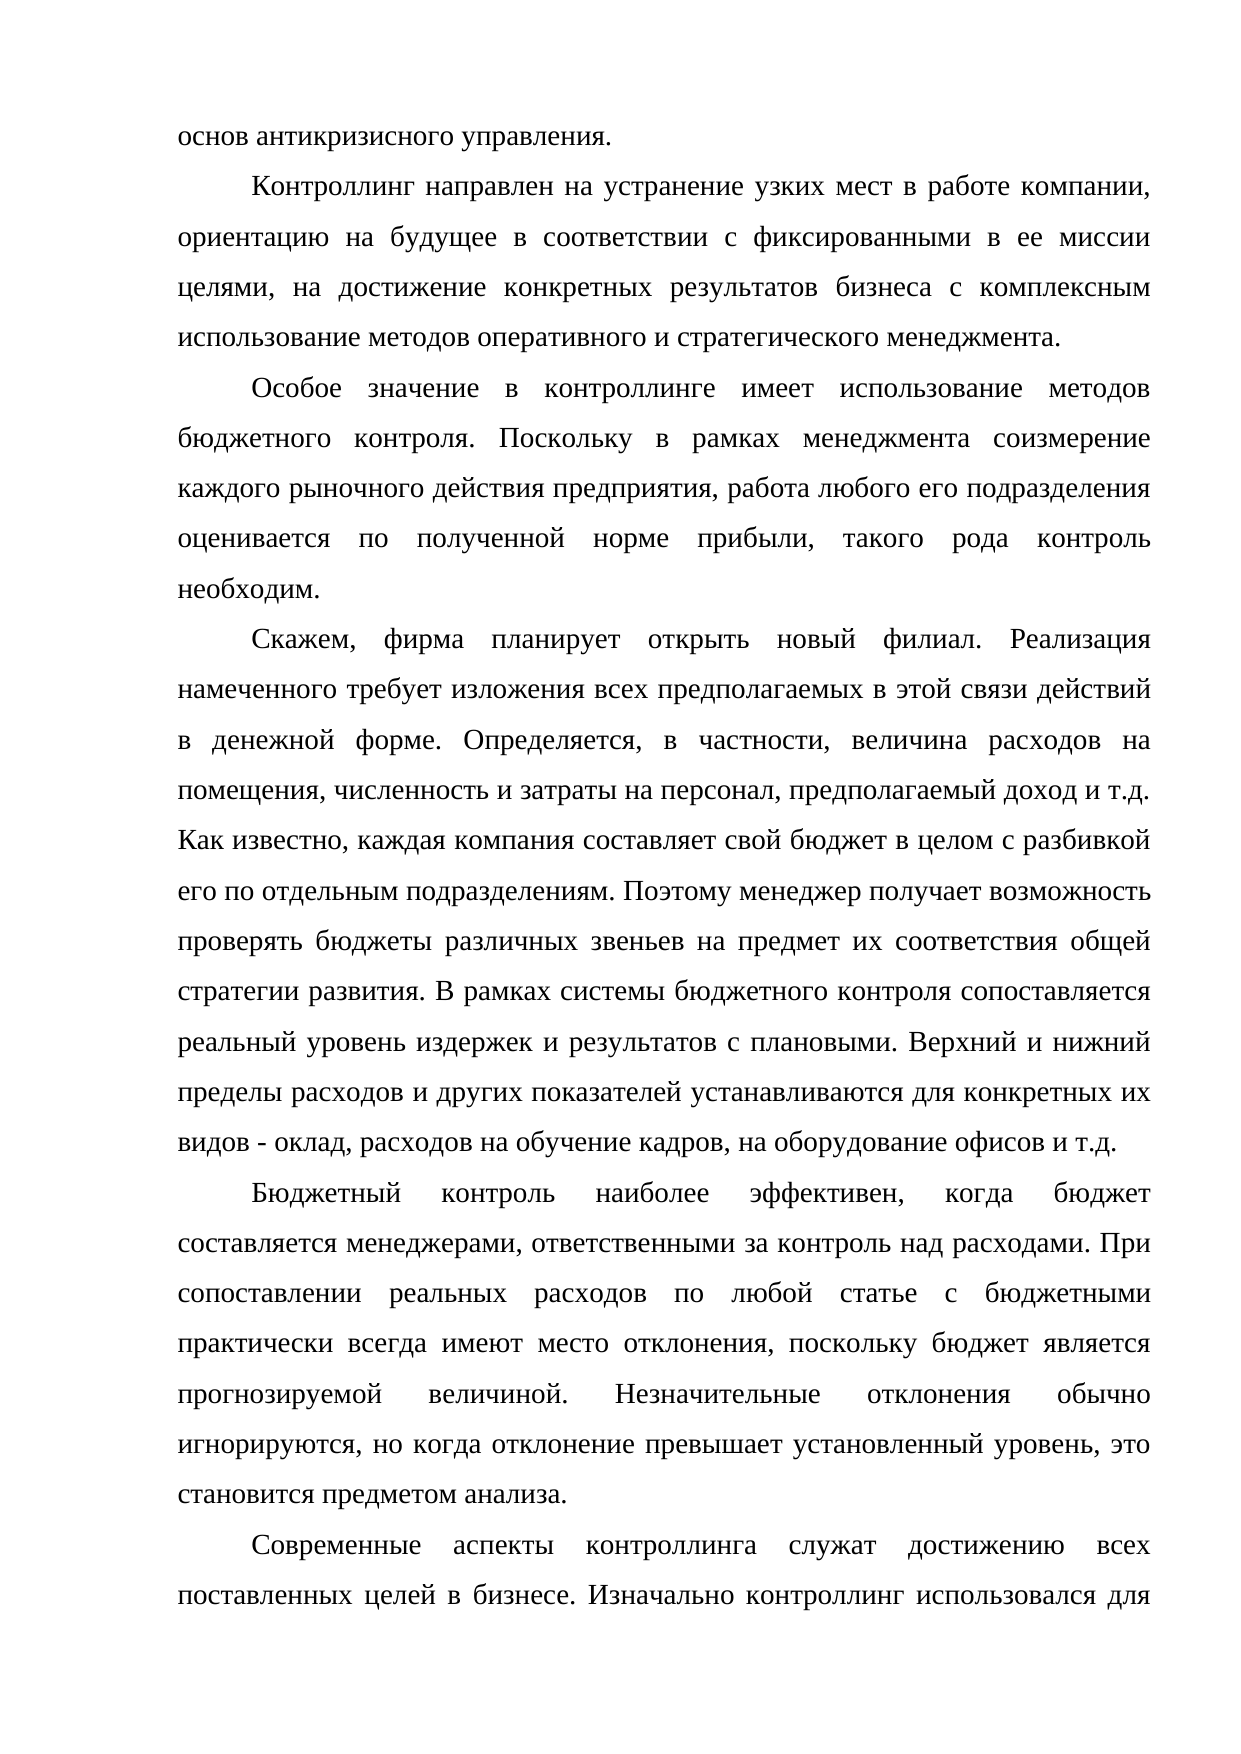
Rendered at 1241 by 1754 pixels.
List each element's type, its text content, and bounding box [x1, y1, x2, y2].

text Контроллинг направлен на устранение узких мест в работе компании, ориентацию на будущее в соответствии с фиксированными в ее миссии целями, на достижение конкретных результатов бизнеса с комплексным использование методов оперативного и стратегического менеджмента. [177, 168, 1152, 353]
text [177, 1527, 1152, 1611]
text Скажем, фирма планирует открыть новый филиал. Реализация намеченного требует изложения всех предполагаемых в этой связи действий в денежной форме. Определяется, в частности, величина расходов на помещения, численность и затраты на персонал, предполагаемый доход и т.д. Как известно, каждая компания составляет свой бюджет в целом с разбивкой его по отдельным подразделениям. Поэтому менеджер получает возможность проверять бюджеты различных звеньев на предмет их соответствия общей стратегии развития. В рамках системы бюджетного контроля сопоставляется реальный уровень издержек и результатов с плановыми. Верхний и нижний пределы расходов и других показателей устанавливаются для конкретных их видов - оклад, расходов на обучение кадров, на оборудование офисов и т.д. [177, 621, 1152, 1158]
text Бюджетный контроль наиболее эффективен, когда бюджет составляется менеджерами, ответственными за контроль над расходами. При сопоставлении реальных расходов по любой статье с бюджетными практически всегда имеют место отклонения, поскольку бюджет является прогнозируемой величиной. Незначительные отклонения обычно игнорируются, но когда отклонение превышает установленный уровень, это становится предметом анализа. [177, 1175, 1152, 1510]
text Особое значение в контроллинге имеет использование методов бюджетного контроля. Поскольку в рамках менеджмента соизмерение каждого рыночного действия предприятия, работа любого его подразделения оценивается по полученной норме прибыли, такого рода контроль необходим. [177, 370, 1152, 604]
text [177, 118, 1152, 152]
